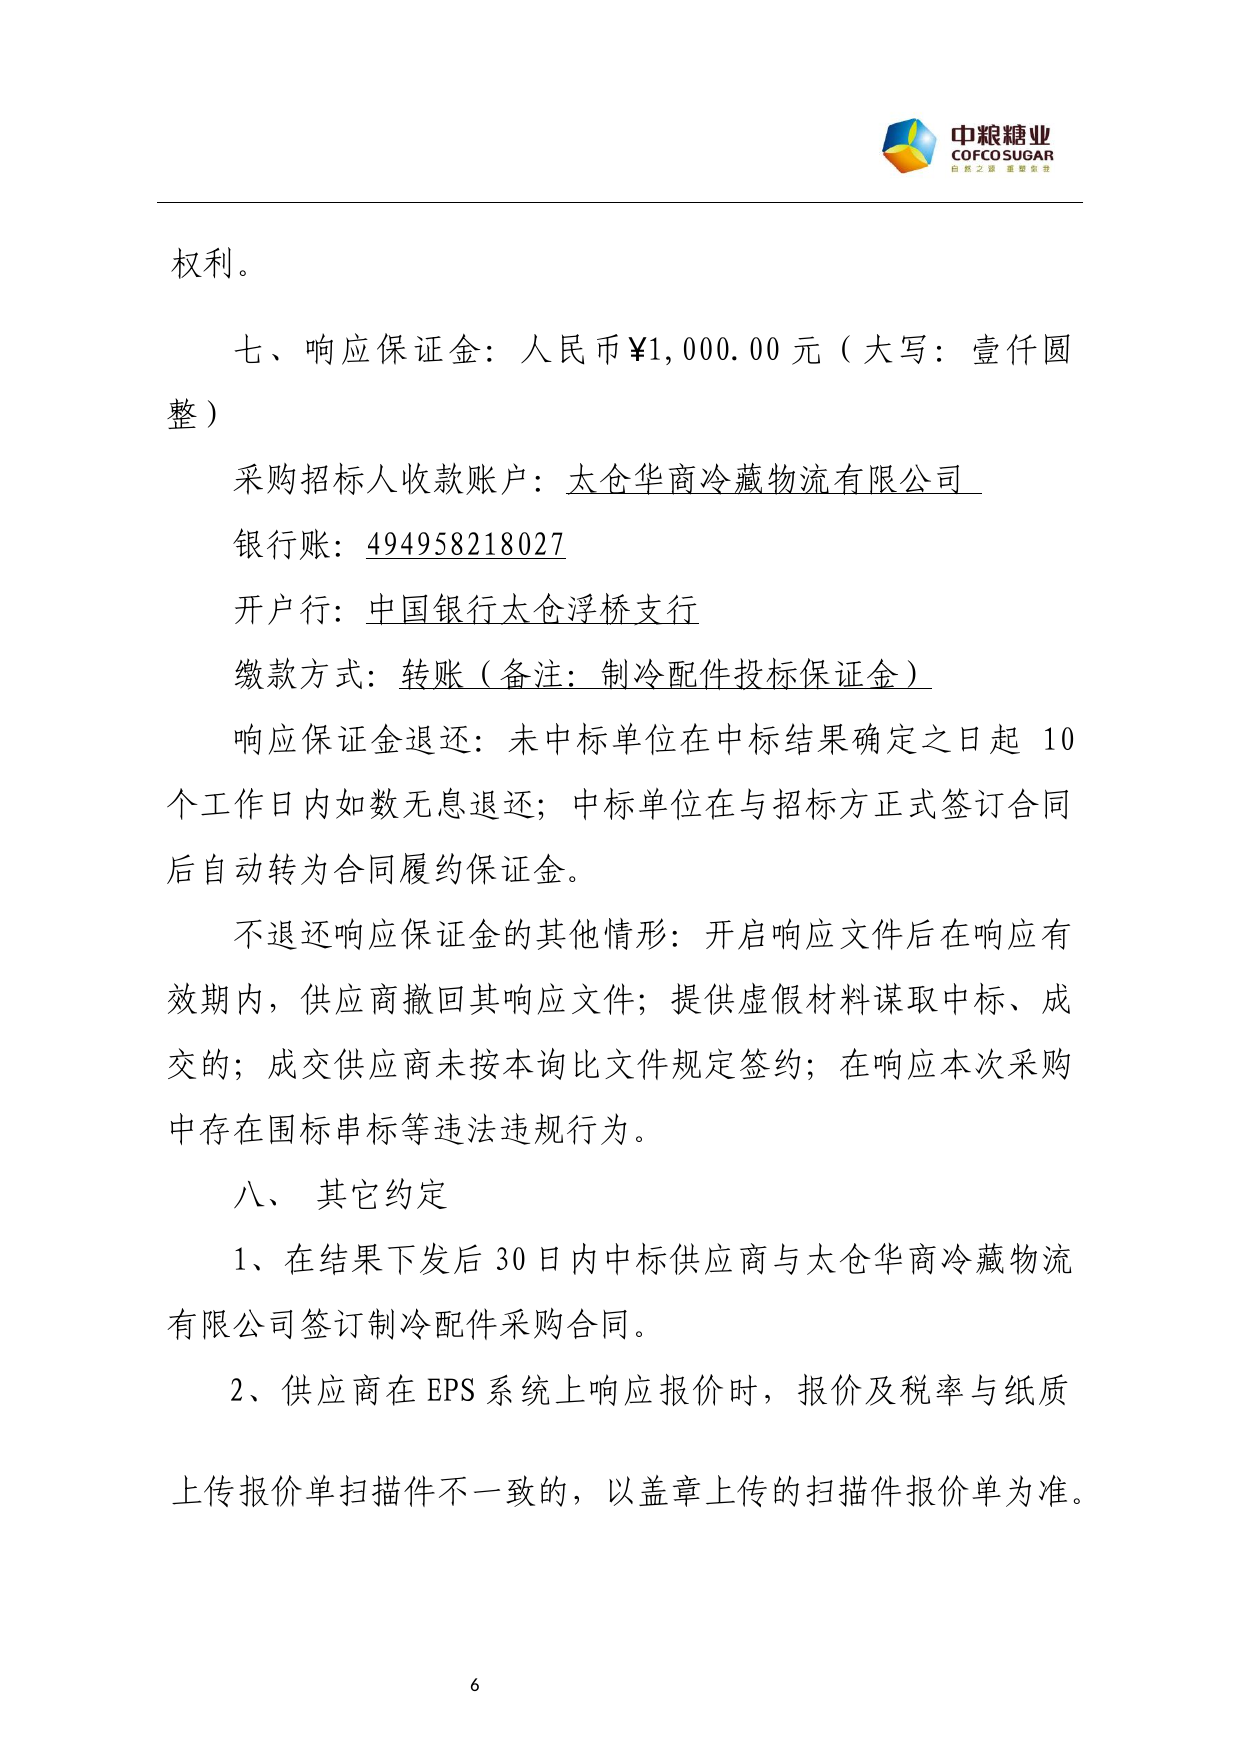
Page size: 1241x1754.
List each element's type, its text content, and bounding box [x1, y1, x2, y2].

text 响应保证金退还：未中标单位在中标结果确定之日起 10 个工作日内如数无息退还；中标单位在与招标方正式签订合同后自动转为合同履约保证金。 [165, 705, 1075, 900]
text 不退还响应保证金的其他情形：开启响应文件后在响应有效期内，供应商撤回其响应文件；提供虚假材料谋取中标、成交的；成交供应商未按本询比文件规定签约；在响应本次采购中存在围标串标等违法违规行为。 [165, 900, 1075, 1160]
text 开户行：中国银行太仓浮桥支行 [165, 575, 1075, 640]
text 银行账：494958218027 [165, 510, 1075, 575]
text 1、在结果下发后30日内中标供应商与太仓华商冷藏物流有限公司签订制冷配件采购合同。 [165, 1225, 1075, 1355]
text 七、响应保证金：人民币¥1,000.00元（大写：壹仟圆整） [165, 315, 1075, 445]
text 六、 取消投标结果的权利：当投标人对采购招标文件做出应标后，如果采购方对所有投标人的价格或服务承诺与市场公允的服务质量、价格有偏差或仍高于市场价格的，或因采购方自身业务原因，采购方将保留取消部分或全部投标报价结果的权利。 [169, 229, 1071, 294]
text 缴款方式：转账（备注：制冷配件投标保证金） [165, 640, 1075, 705]
text 八、 其它约定 [165, 1160, 1075, 1225]
text 采购招标人收款账户：太仓华商冷藏物流有限公司 [165, 445, 1075, 510]
picture [868, 101, 1075, 200]
text 2、供应商在EPS系统上响应报价时，报价及税率与纸质上传报价单扫描件不一致的，以盖章上传的扫描件报价单为准。 [170, 1355, 1072, 1522]
